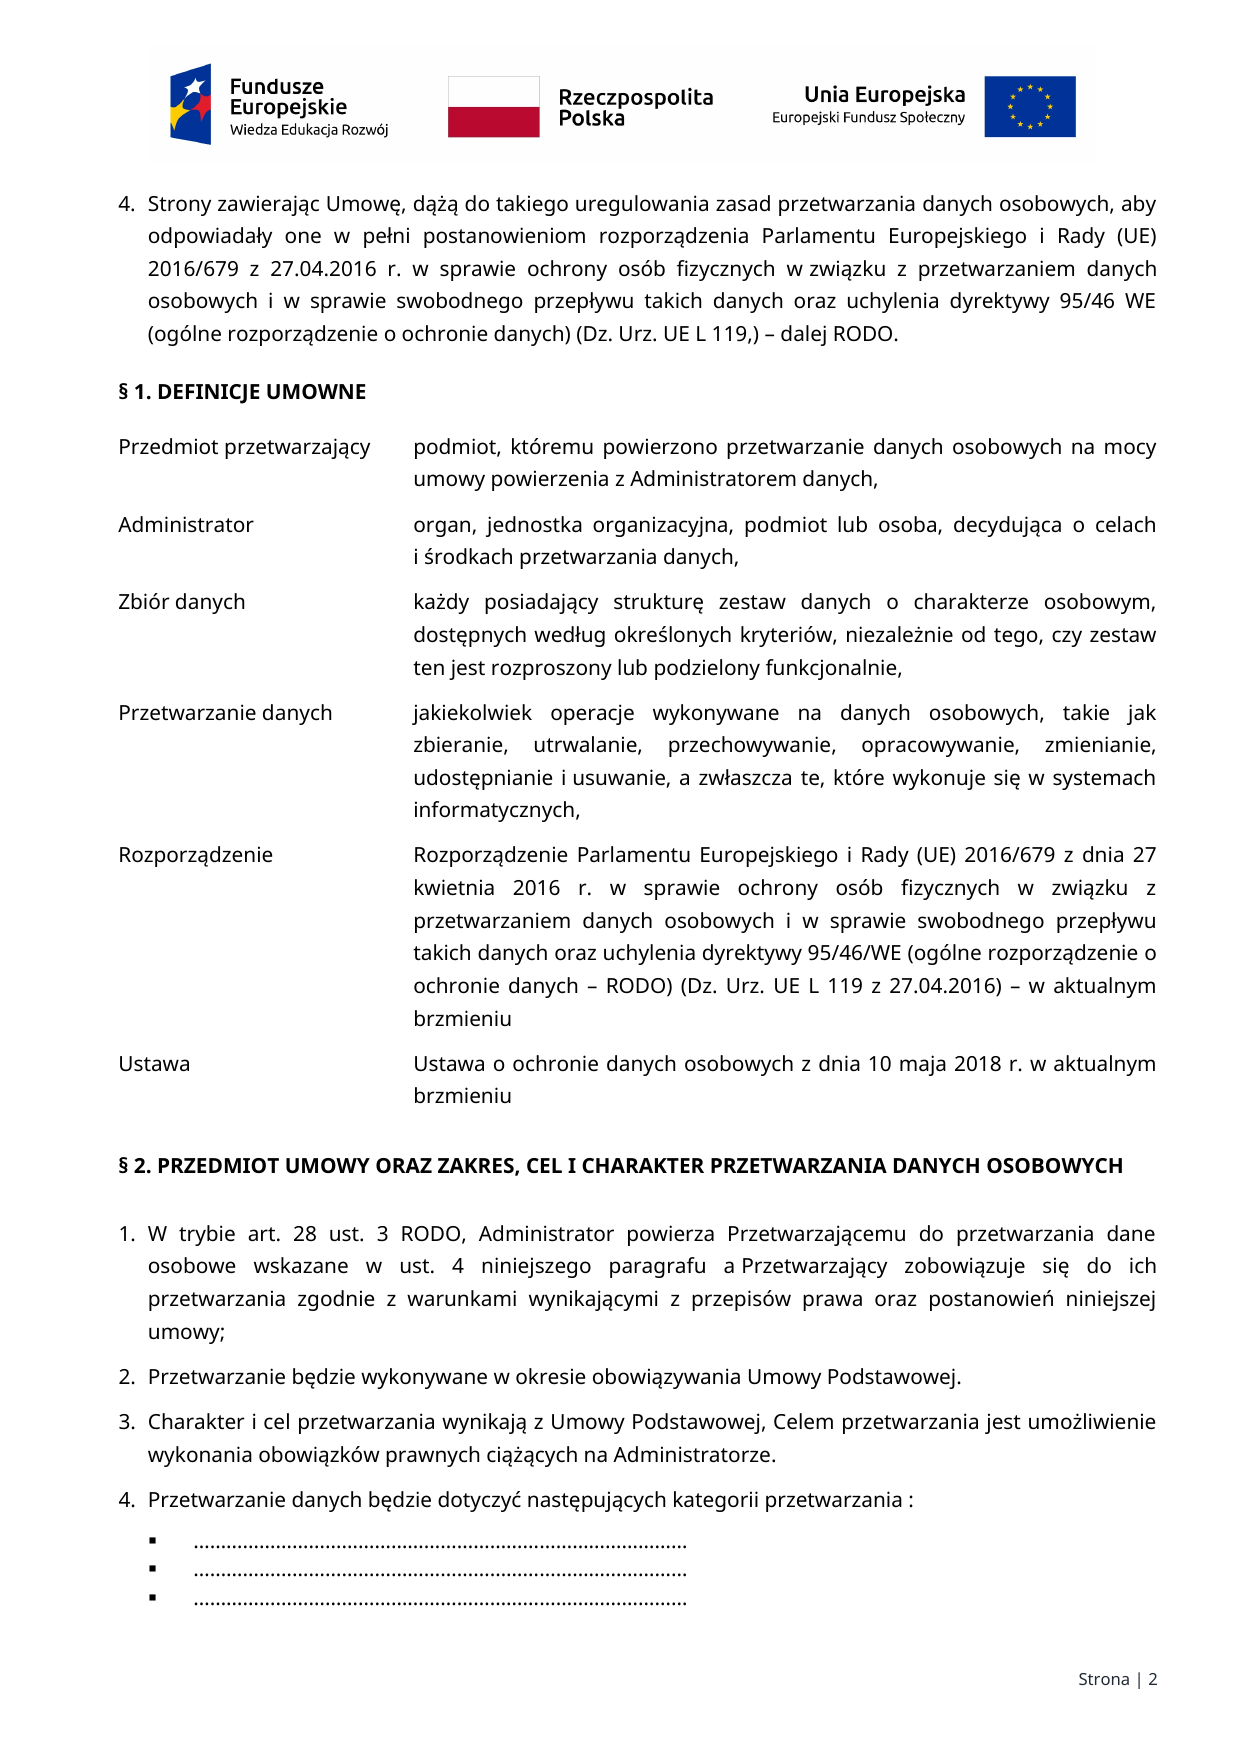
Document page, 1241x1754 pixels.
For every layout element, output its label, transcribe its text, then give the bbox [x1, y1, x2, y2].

list Strony zawierając Umowę, dążą do takiego uregulowania zasad przetwarzania danych osobowych, aby odpowiadały one w pełni postanowieniom rozporządzenia Parlamentu Europejskiego i Rady (UE) 2016/679 z 27.04.2016 r. w sprawie ochrony osób fizycznych w związku z przetwarzaniem danych osobowych i w sprawie swobodnego przepływu takich danych oraz uchylenia dyrektywy 95/46 WE (ogólne rozporządzenie o ochronie danych) (Dz. Urz. UE L 119,) – dalej RODO. [118, 189, 1157, 348]
list ……………………………………………………………………………… [148, 1554, 1157, 1583]
text § 2. PRZEDMIOT UMOWY ORAZ ZAKRES, CEL I CHARAKTER PRZETWARZANIA DANYCH OSOBOWYCH [118, 1151, 1157, 1180]
list Przetwarzanie danych będzie dotyczyć następujących kategorii przetwarzania : [118, 1485, 1157, 1513]
list Charakter i cel przetwarzania wynikają z Umowy Podstawowej, Celem przetwarzania jest umożliwienie wykonania obowiązków prawnych ciążących na Administratorze. [118, 1407, 1157, 1468]
list ……………………………………………………………………………… [148, 1583, 1157, 1611]
text Ustawa Ustawa o ochronie danych osobowych z dnia 10 maja 2018 r. w aktualnym brzmieniu [118, 1049, 1157, 1110]
list Przetwarzanie będzie wykonywane w okresie obowiązywania Umowy Podstawowej. [118, 1362, 1157, 1390]
list W trybie art. 28 ust. 3 RODO, Administrator powierza Przetwarzającemu do przetwarzania dane osobowe wskazane w ust. 4 niniejszego paragrafu a Przetwarzający zobowiązuje się do ich przetwarzania zgodnie z warunkami wynikającymi z przepisów prawa oraz postanowień niniejszej umowy; [118, 1219, 1157, 1345]
text Administrator organ, jednostka organizacyjna, podmiot lub osoba, decydująca o celach i środkach przetwarzania danych, [118, 510, 1157, 571]
list ……………………………………………………………………………… [148, 1526, 1157, 1554]
text § 1. DEFINICJE UMOWNE [118, 377, 1157, 405]
text Rozporządzenie Rozporządzenie Parlamentu Europejskiego i Rady (UE) 2016/679 z dnia 27 kwietnia 2016 r. w sprawie ochrony osób fizycznych w związku z przetwarzaniem danych osobowych i w sprawie swobodnego przepływu takich danych oraz uchylenia dyrektywy 95/46/WE (ogólne rozporządzenie o ochronie danych – RODO) (Dz. Urz. UE L 119 z 27.04.2016) – w aktualnym brzmieniu [118, 841, 1157, 1032]
text Przetwarzanie danych jakiekolwiek operacje wykonywane na danych osobowych, takie jak zbieranie, utrwalanie, przechowywanie, opracowywanie, zmienianie, udostępnianie i usuwanie, a zwłaszcza te, które wykonuje się w systemach informatycznych, [118, 698, 1157, 824]
picture [150, 43, 1096, 165]
text Zbiór danych każdy posiadający strukturę zestaw danych o charakterze osobowym, dostępnych według określonych kryteriów, niezależnie od tego, czy zestaw ten jest rozproszony lub podzielony funkcjonalnie, [118, 587, 1157, 681]
text Przedmiot przetwarzający podmiot, któremu powierzono przetwarzanie danych osobowych na mocy umowy powierzenia z Administratorem danych, [118, 432, 1157, 493]
